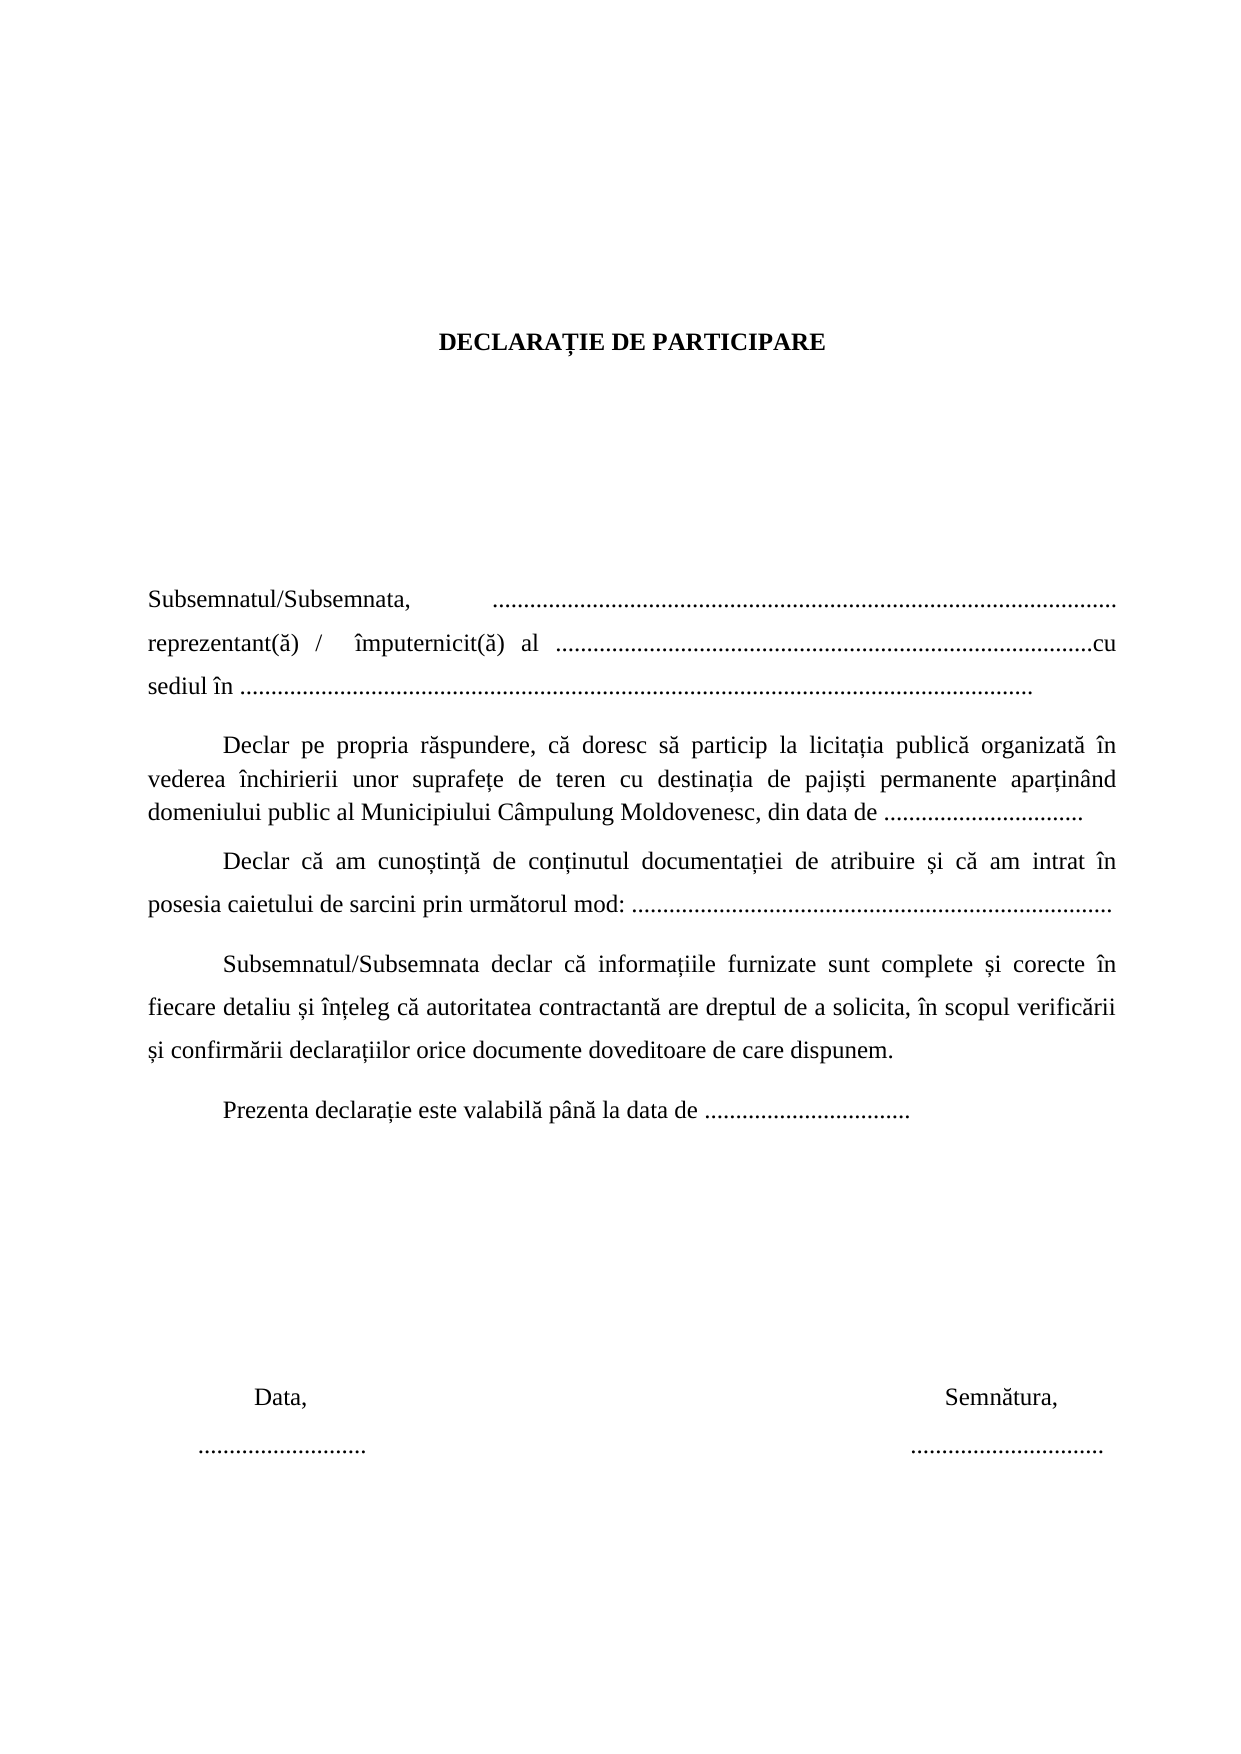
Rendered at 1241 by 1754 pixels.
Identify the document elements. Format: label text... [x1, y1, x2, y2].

text Declar pe propria răspundere, că doresc să particip la licitația publică organizată în vederea închirierii unor suprafețe de teren cu destinația de pajiști permanente aparținând domeniului public al Municipiului Câmpulung Moldovenesc, din data de ................................ [148, 731, 1117, 825]
text Data, Semnătura, [148, 1382, 1117, 1411]
text Prezenta declarație este valabilă până la data de ................................. [148, 1095, 1117, 1124]
text Subsemnatul/Subsemnata declar că informațiile furnizate sunt complete și corecte în fiecare detaliu și înțeleg că autoritatea contractantă are dreptul de a solicita, în scopul verificării și confirmării declarațiilor orice documente doveditoare de care dispunem. [148, 949, 1117, 1064]
text Subsemnatul/Subsemnata, .................................................................................................... reprezentant(ă) / împuternicit(ă) al ......................................................................................cu sediul în ............................................................................................................................... [148, 542, 1117, 699]
text DECLARAȚIE DE PARTICIPARE [148, 327, 1117, 356]
text Declar că am cunoștință de conținutul documentației de atribuire și că am intrat în posesia caietului de sarcini prin următorul mod: ............................................................................. [148, 846, 1117, 918]
text ........................... ............................... [148, 1430, 1117, 1459]
